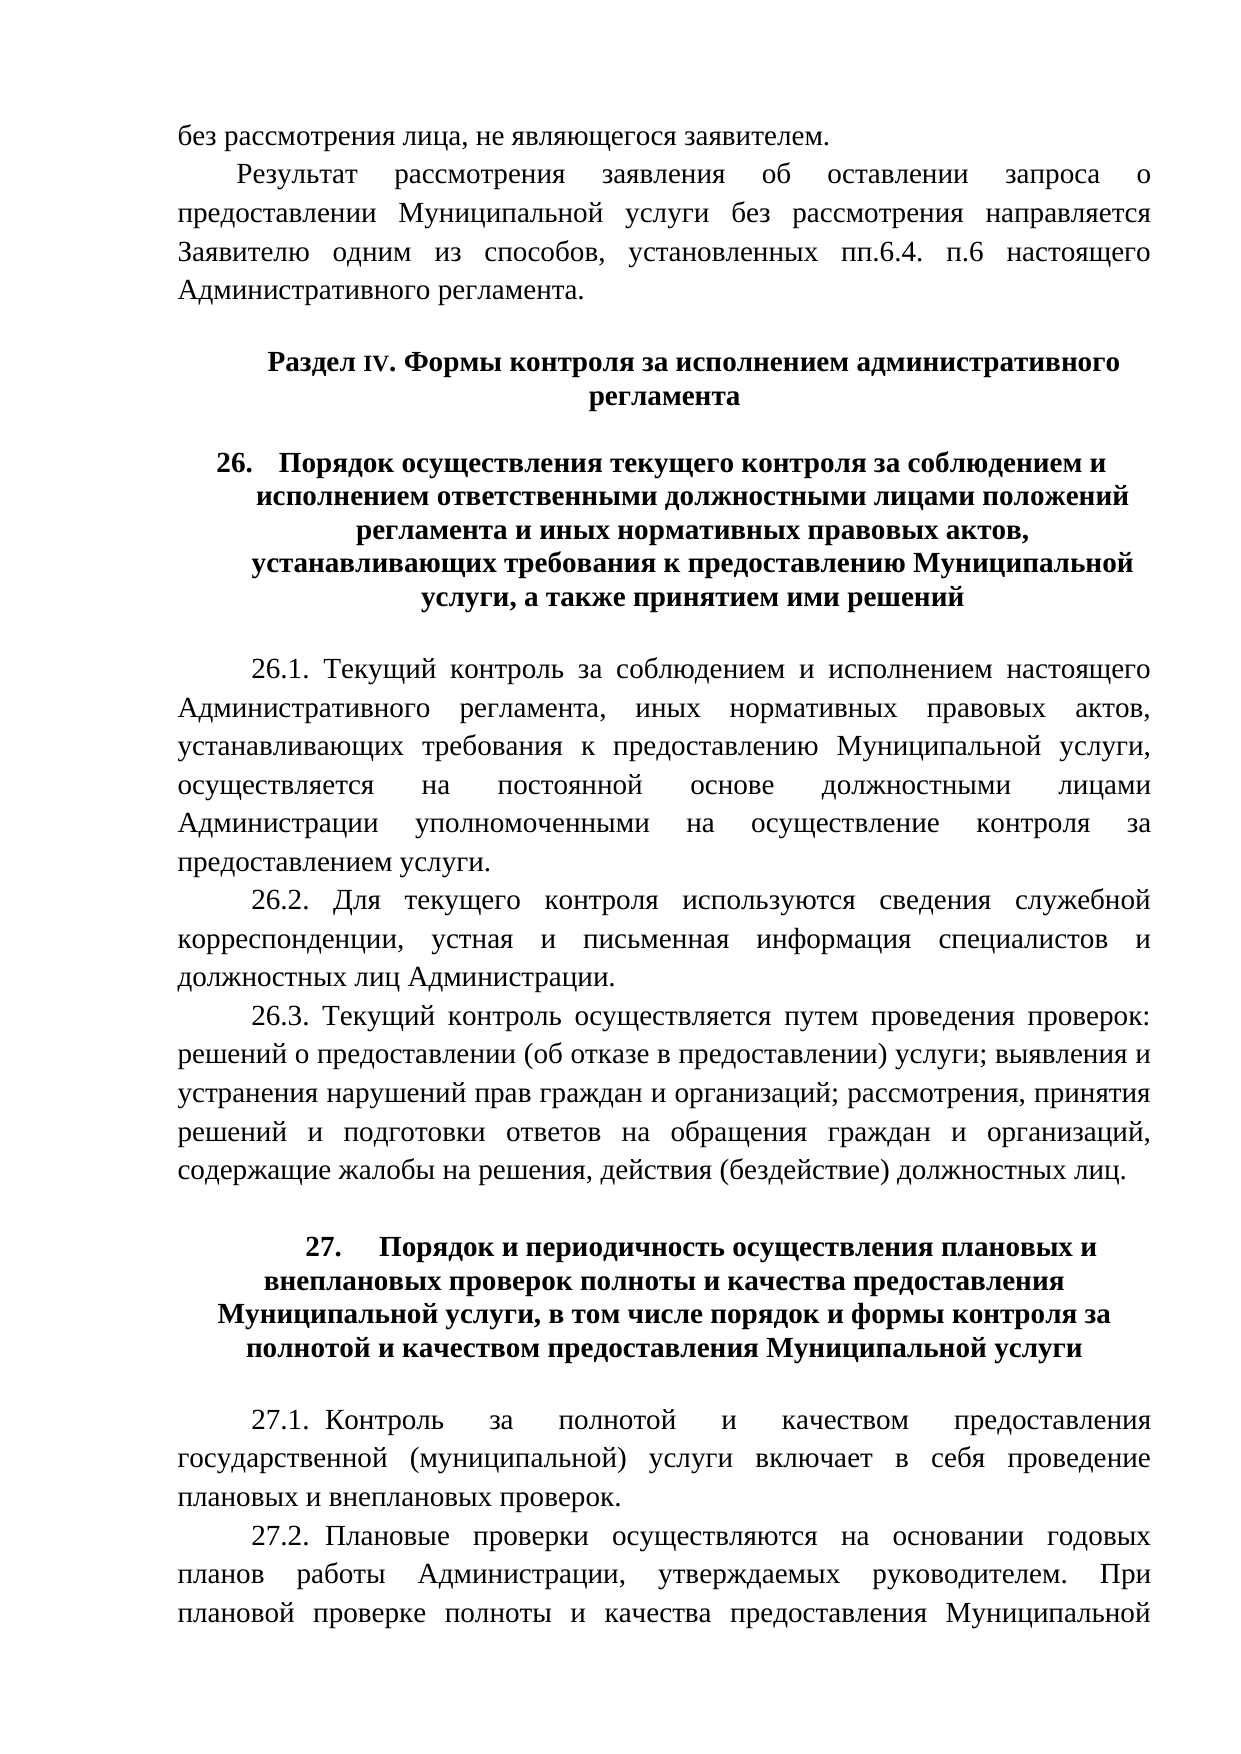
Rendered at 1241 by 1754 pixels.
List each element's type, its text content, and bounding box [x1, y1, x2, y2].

text Раздел iv. Формы контроля за исполнением административного регламента [177, 344, 1152, 411]
list Порядок и периодичность осуществления плановых и внеплановых проверок полноты и качества предоставления Муниципальной услуги, в том числе порядок и формы контроля за полнотой и качеством предоставления Муниципальной услуги [177, 1229, 1152, 1363]
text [177, 118, 1152, 152]
text 26.3. Текущий контроль осуществляется путем проведения проверок: решений о предоставлении (об отказе в предоставлении) услуги; выявления и устранения нарушений прав граждан и организаций; рассмотрения, принятия решений и подготовки ответов на обращения граждан и организаций, содержащие жалобы на решения, действия (бездействие) должностных лиц. [177, 998, 1152, 1186]
text Результат рассмотрения заявления об оставлении запроса о предоставлении Муниципальной услуги без рассмотрения направляется Заявителю одним из способов, установленных пп.6.4. п.6 настоящего Административного регламента. [177, 157, 1152, 306]
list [177, 1518, 1152, 1628]
list Порядок осуществления текущего контроля за соблюдением и исполнением ответственными должностными лицами положений регламента и иных нормативных правовых актов, устанавливающих требования к предоставлению Муниципальной услуги, а также принятием ими решений [171, 445, 1152, 613]
list Контроль за полнотой и качеством предоставления государственной (муниципальной) услуги включает в себя проведение плановых и внеплановых проверок. [177, 1402, 1152, 1513]
text 26.1. Текущий контроль за соблюдением и исполнением настоящего Административного регламента, иных нормативных правовых актов, устанавливающих требования к предоставлению Муниципальной услуги, осуществляется на постоянной основе должностными лицами Администрации уполномоченными на осуществление контроля за предоставлением услуги. [177, 651, 1152, 877]
text 26.2. Для текущего контроля используются сведения служебной корреспонденции, устная и письменная информация специалистов и должностных лиц Администрации. [177, 882, 1152, 993]
